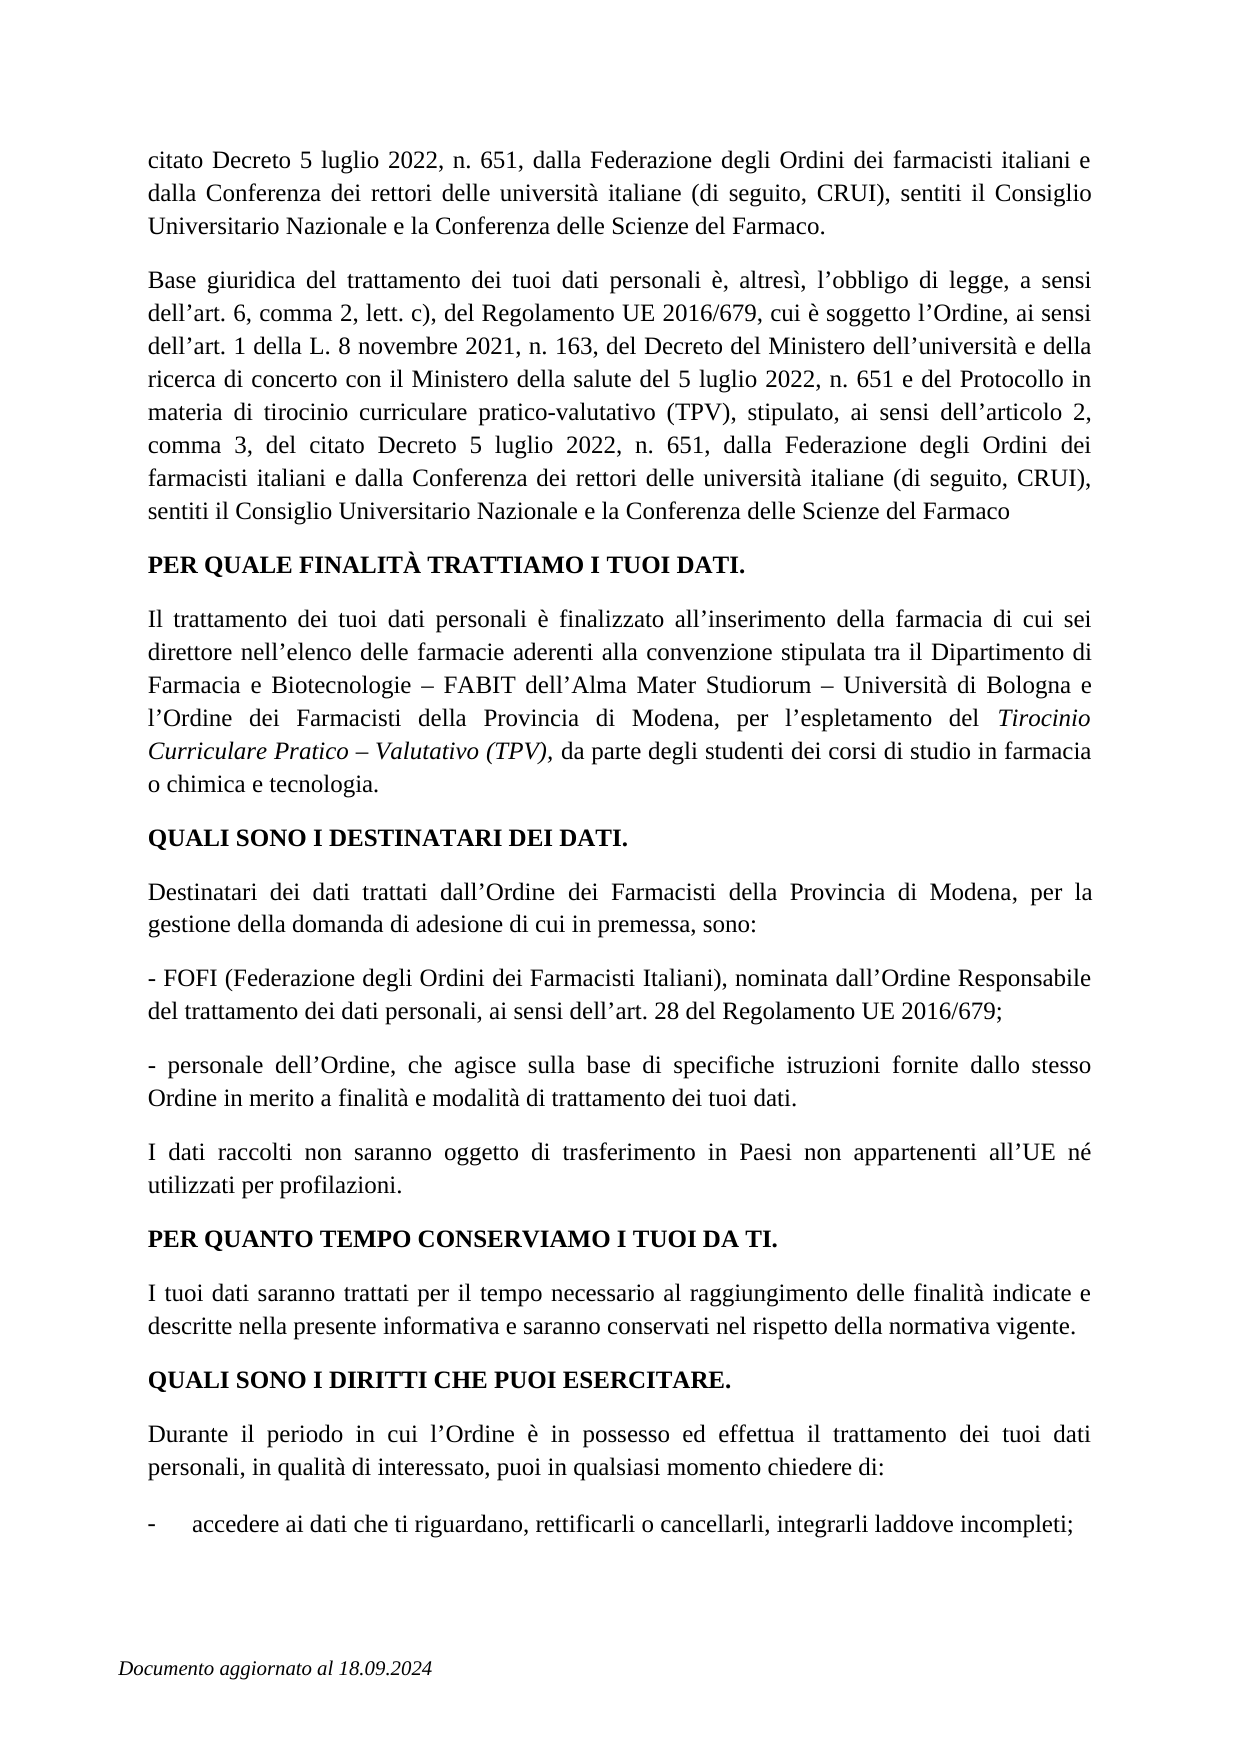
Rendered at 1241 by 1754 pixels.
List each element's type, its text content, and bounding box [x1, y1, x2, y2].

text Durante il periodo in cui l’Ordine è in possesso ed effettua il trattamento dei tuoi dati personali, in qualità di interessato, puoi in qualsiasi momento chiedere di: [148, 1419, 1093, 1480]
list QUALI SONO I DIRITTI CHE PUOI ESERCITARE. [148, 1365, 1093, 1393]
text Destinatari dei dati trattati dall’Ordine dei Farmacisti della Provincia di Modena, per la gestione della domanda di adesione di cui in premessa, sono: [148, 877, 1093, 938]
text Il trattamento dei tuoi dati personali è finalizzato all’inserimento della farmacia di cui sei direttore nell’elenco delle farmacie aderenti alla convenzione stipulata tra il Dipartimento di Farmacia e Biotecnologie – FABIT dell’Alma Mater Studiorum – Università di Bologna e l’Ordine dei Farmacisti della Provincia di Modena, per l’espletamento del Tirocinio Curriculare Pratico – Valutativo (TPV), da parte degli studenti dei corsi di studio in farmacia o chimica e tecnologia. [148, 604, 1093, 798]
text - personale dell’Ordine, che agisce sulla base di specifiche istruzioni fornite dallo stesso Ordine in merito a finalità e modalità di trattamento dei tuoi dati. [148, 1050, 1093, 1112]
list accedere ai dati che ti riguardano, rettificarli o cancellarli, integrarli laddove incompleti; [148, 1506, 1093, 1539]
text QUALI SONO I DESTINATARI DEI DATI. [148, 823, 1093, 851]
text - FOFI (Federazione degli Ordini dei Farmacisti Italiani), nominata dall’Ordine Responsabile del trattamento dei dati personali, ai sensi dell’art. 28 del Regolamento UE 2016/679; [148, 963, 1093, 1025]
text PER QUANTO TEMPO CONSERVIAMO I TUOI DA TI. [148, 1224, 1093, 1253]
text Base giuridica del trattamento dei tuoi dati personali è, altresì, l’obbligo di legge, a sensi dell’art. 6, comma 2, lett. c), del Regolamento UE 2016/679, cui è soggetto l’Ordine, ai sensi dell’art. 1 della L. 8 novembre 2021, n. 163, del Decreto del Ministero dell’università e della ricerca di concerto con il Ministero della salute del 5 luglio 2022, n. 651 e del Protocollo in materia di tirocinio curriculare pratico-valutativo (TPV), stipulato, ai sensi dell’articolo 2, comma 3, del citato Decreto 5 luglio 2022, n. 651, dalla Federazione degli Ordini dei farmacisti italiani e dalla Conferenza dei rettori delle università italiane (di seguito, CRUI), sentiti il Consiglio Universitario Nazionale e la Conferenza delle Scienze del Farmaco [148, 265, 1093, 525]
text I dati raccolti non saranno oggetto di trasferimento in Paesi non appartenenti all’UE né utilizzati per profilazioni. [148, 1137, 1093, 1199]
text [148, 145, 1093, 240]
list PER QUALE FINALITÀ TRATTIAMO I TUOI DATI. [148, 550, 1093, 579]
text I tuoi dati saranno trattati per il tempo necessario al raggiungimento delle finalità indicate e descritte nella presente informativa e saranno conservati nel rispetto della normativa vigente. [148, 1278, 1093, 1340]
